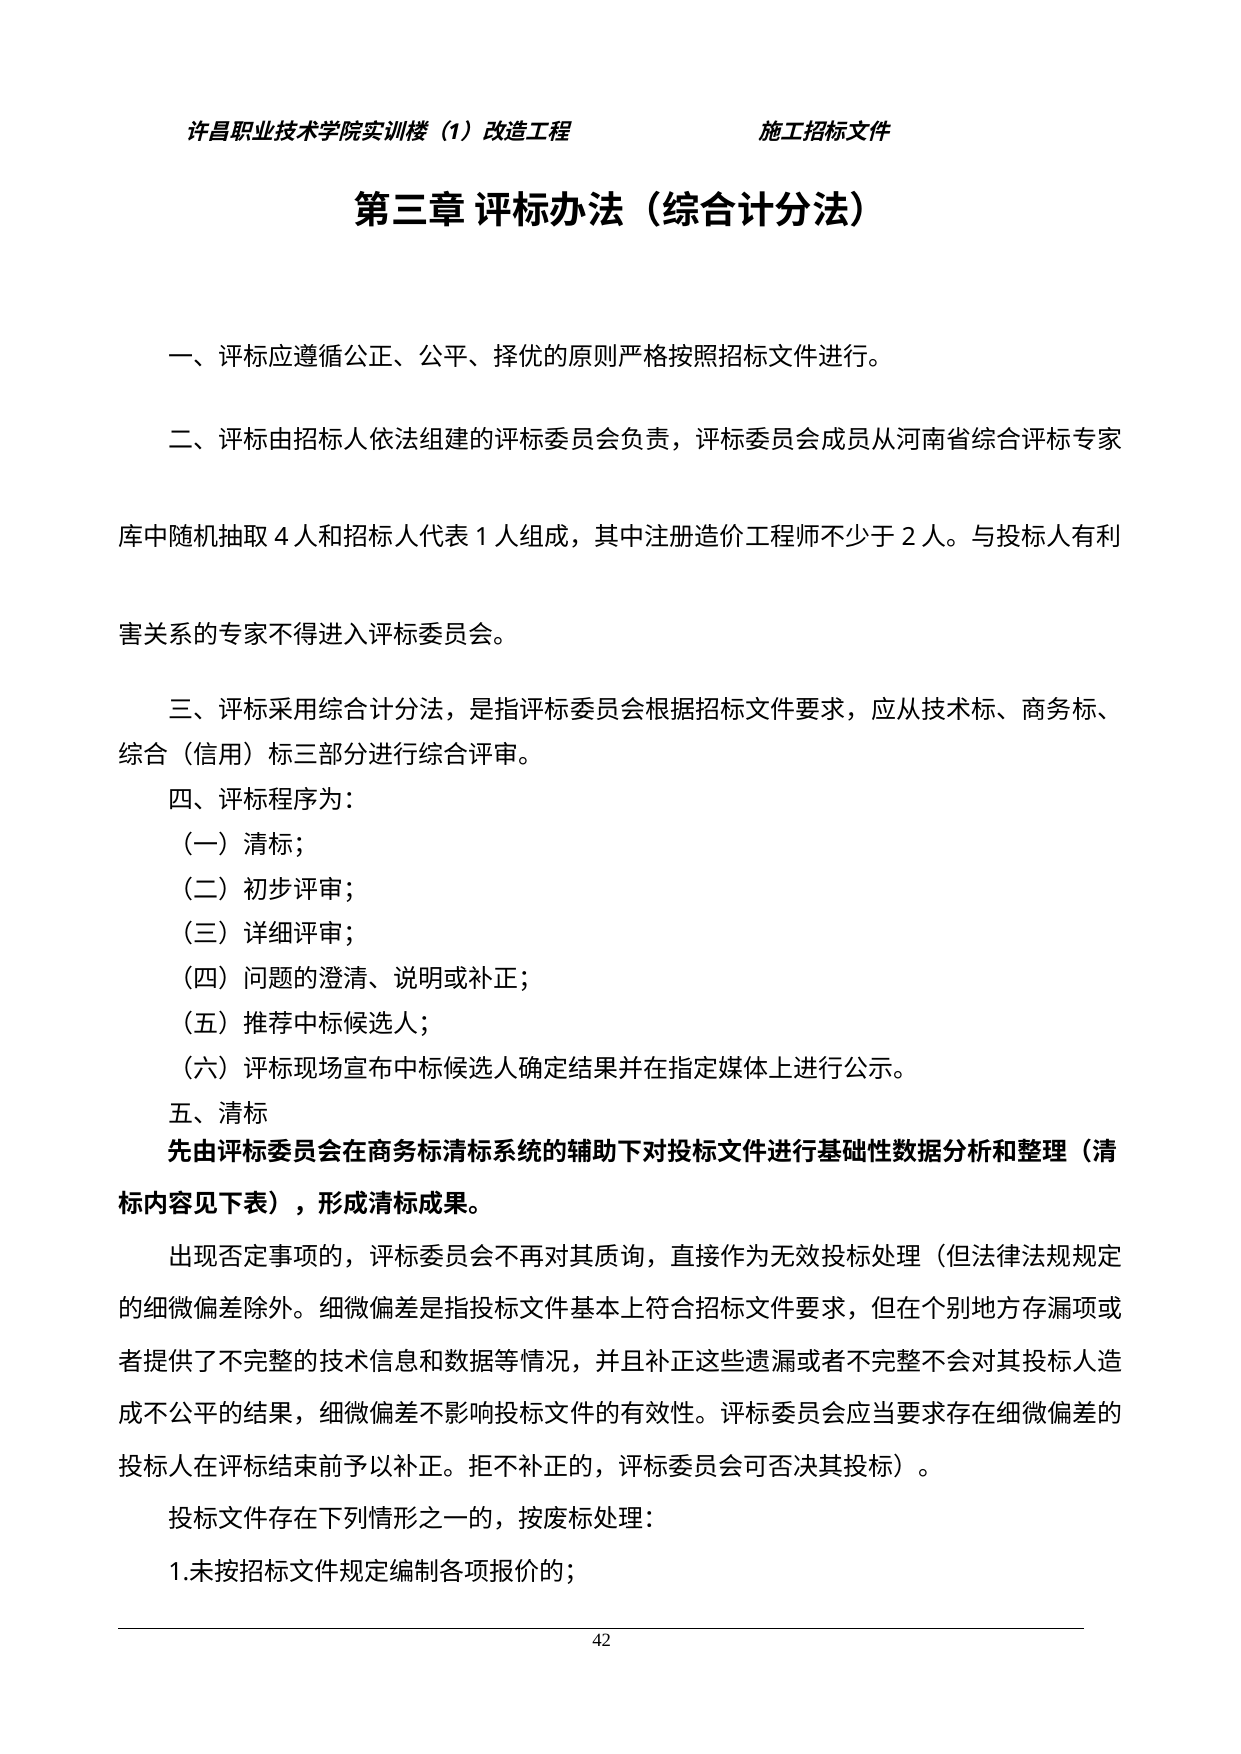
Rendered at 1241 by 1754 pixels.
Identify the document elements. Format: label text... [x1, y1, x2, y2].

text 投标文件存在下列情形之一的，按废标处理： [118, 1498, 1122, 1535]
text 第三章 评标办法（综合计分法） [118, 175, 1122, 240]
text （三）详细评审； [118, 907, 1122, 952]
text 五、清标 [118, 1086, 1122, 1131]
text 出现否定事项的，评标委员会不再对其质询，直接作为无效投标处理（但法律法规规定的细微偏差除外。细微偏差是指投标文件基本上符合招标文件要求，但在个别地方存漏项或者提供了不完整的技术信息和数据等情况，并且补正这些遗漏或者不完整不会对其投标人造成不公平的结果，细微偏差不影响投标文件的有效性。评标委员会应当要求存在细微偏差的投标人在评标结束前予以补正。拒不补正的，评标委员会可否决其投标）。 [118, 1236, 1122, 1482]
text 四、评标程序为： [118, 773, 1122, 817]
text 二、评标由招标人依法组建的评标委员会负责，评标委员会成员从河南省综合评标专家库中随机抽取4人和招标人代表1人组成，其中注册造价工程师不少于2人。与投标人有利害关系的专家不得进入评标委员会。 [118, 405, 1122, 665]
text 三、评标采用综合计分法，是指评标委员会根据招标文件要求，应从技术标、商务标、综合（信用）标三部分进行综合评审。 [118, 683, 1122, 773]
text 一、评标应遵循公正、公平、择优的原则严格按照招标文件进行。 [118, 322, 1122, 387]
text （二）初步评审； [118, 862, 1122, 907]
text （六）评标现场宣布中标候选人确定结果并在指定媒体上进行公示。 [118, 1041, 1122, 1086]
text 1.未按招标文件规定编制各项报价的； [118, 1551, 1122, 1587]
text （五）推荐中标候选人； [118, 997, 1122, 1041]
text （一）清标； [118, 817, 1122, 862]
text （四）问题的澄清、说明或补正； [118, 952, 1122, 997]
text 先由评标委员会在商务标清标系统的辅助下对投标文件进行基础性数据分析和整理（清标内容见下表），形成清标成果。 [118, 1131, 1122, 1220]
